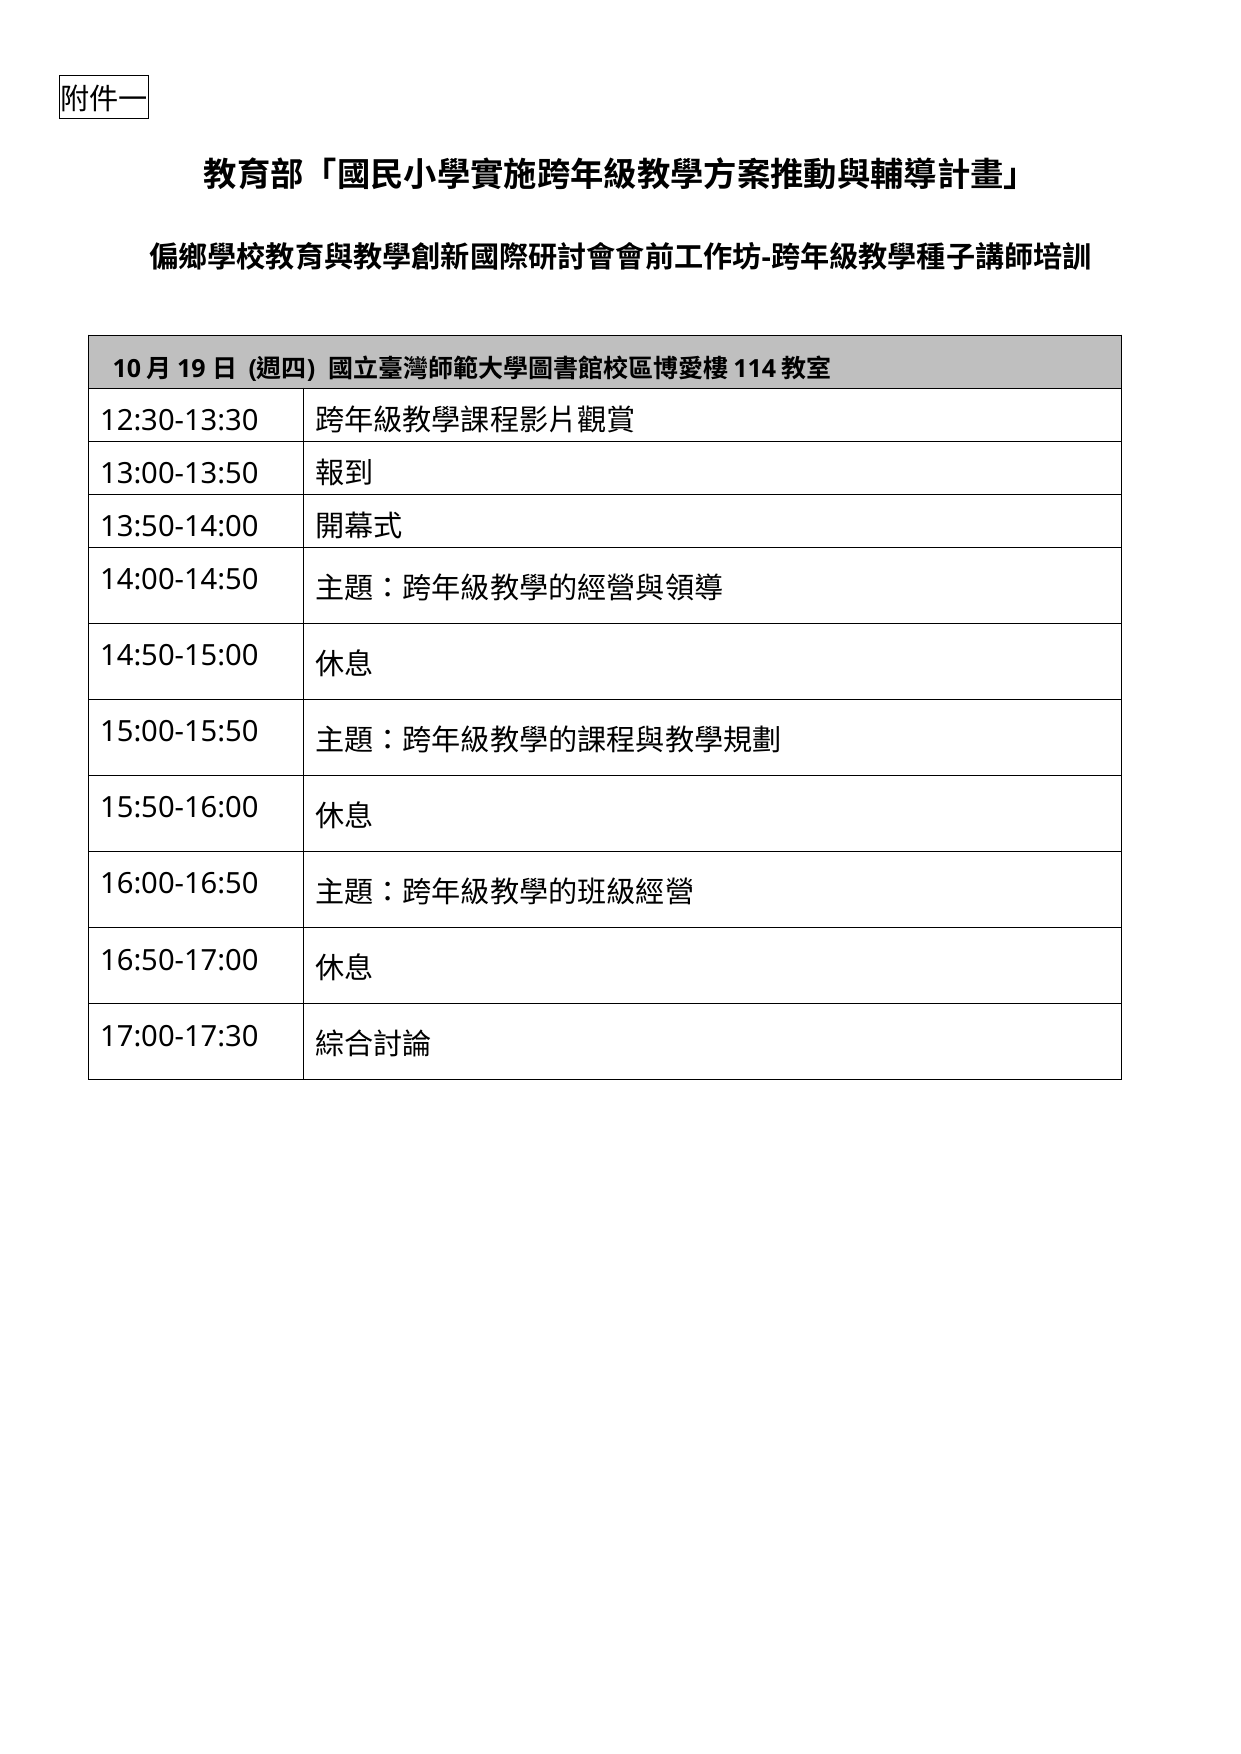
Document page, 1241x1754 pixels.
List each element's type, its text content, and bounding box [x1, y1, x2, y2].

table_cell 13:00-13:50 [89, 442, 303, 494]
table_cell 主題：跨年級教學的經營與領導 [304, 548, 1121, 623]
table_cell 14:00-14:50 [89, 548, 303, 623]
table_header 10月 19 日 (週四) 國立臺灣師範大學圖書館校區博愛樓114教室 [89, 336, 1121, 388]
table_cell 12:30-13:30 [89, 389, 303, 441]
table_cell 16:50-17:00 [89, 928, 303, 1003]
table_cell 主題：跨年級教學的班級經營 [304, 852, 1121, 927]
text 附件一 [59, 59, 1181, 134]
table_cell 15:00-15:50 [89, 700, 303, 775]
table_cell 休息 [304, 776, 1121, 851]
table_cell 主題：跨年級教學的課程與教學規劃 [304, 700, 1121, 775]
text 偏鄉學校教育與教學創新國際研討會會前工作坊-跨年級教學種子講師培訓 [59, 233, 1181, 276]
table_cell 綜合討論 [304, 1004, 1121, 1079]
table_cell 開幕式 [304, 495, 1121, 547]
table_cell 休息 [304, 928, 1121, 1003]
table_cell 跨年級教學課程影片觀賞 [304, 389, 1121, 441]
table_cell 報到 [304, 442, 1121, 494]
text 教育部「國民小學實施跨年級教學方案推動與輔導計畫」 [59, 134, 1181, 209]
table_cell 17:00-17:30 [89, 1004, 303, 1079]
table_cell 休息 [304, 624, 1121, 699]
table_cell 14:50-15:00 [89, 624, 303, 699]
table_cell 13:50-14:00 [89, 495, 303, 547]
table_cell 15:50-16:00 [89, 776, 303, 851]
table_cell 16:00-16:50 [89, 852, 303, 927]
